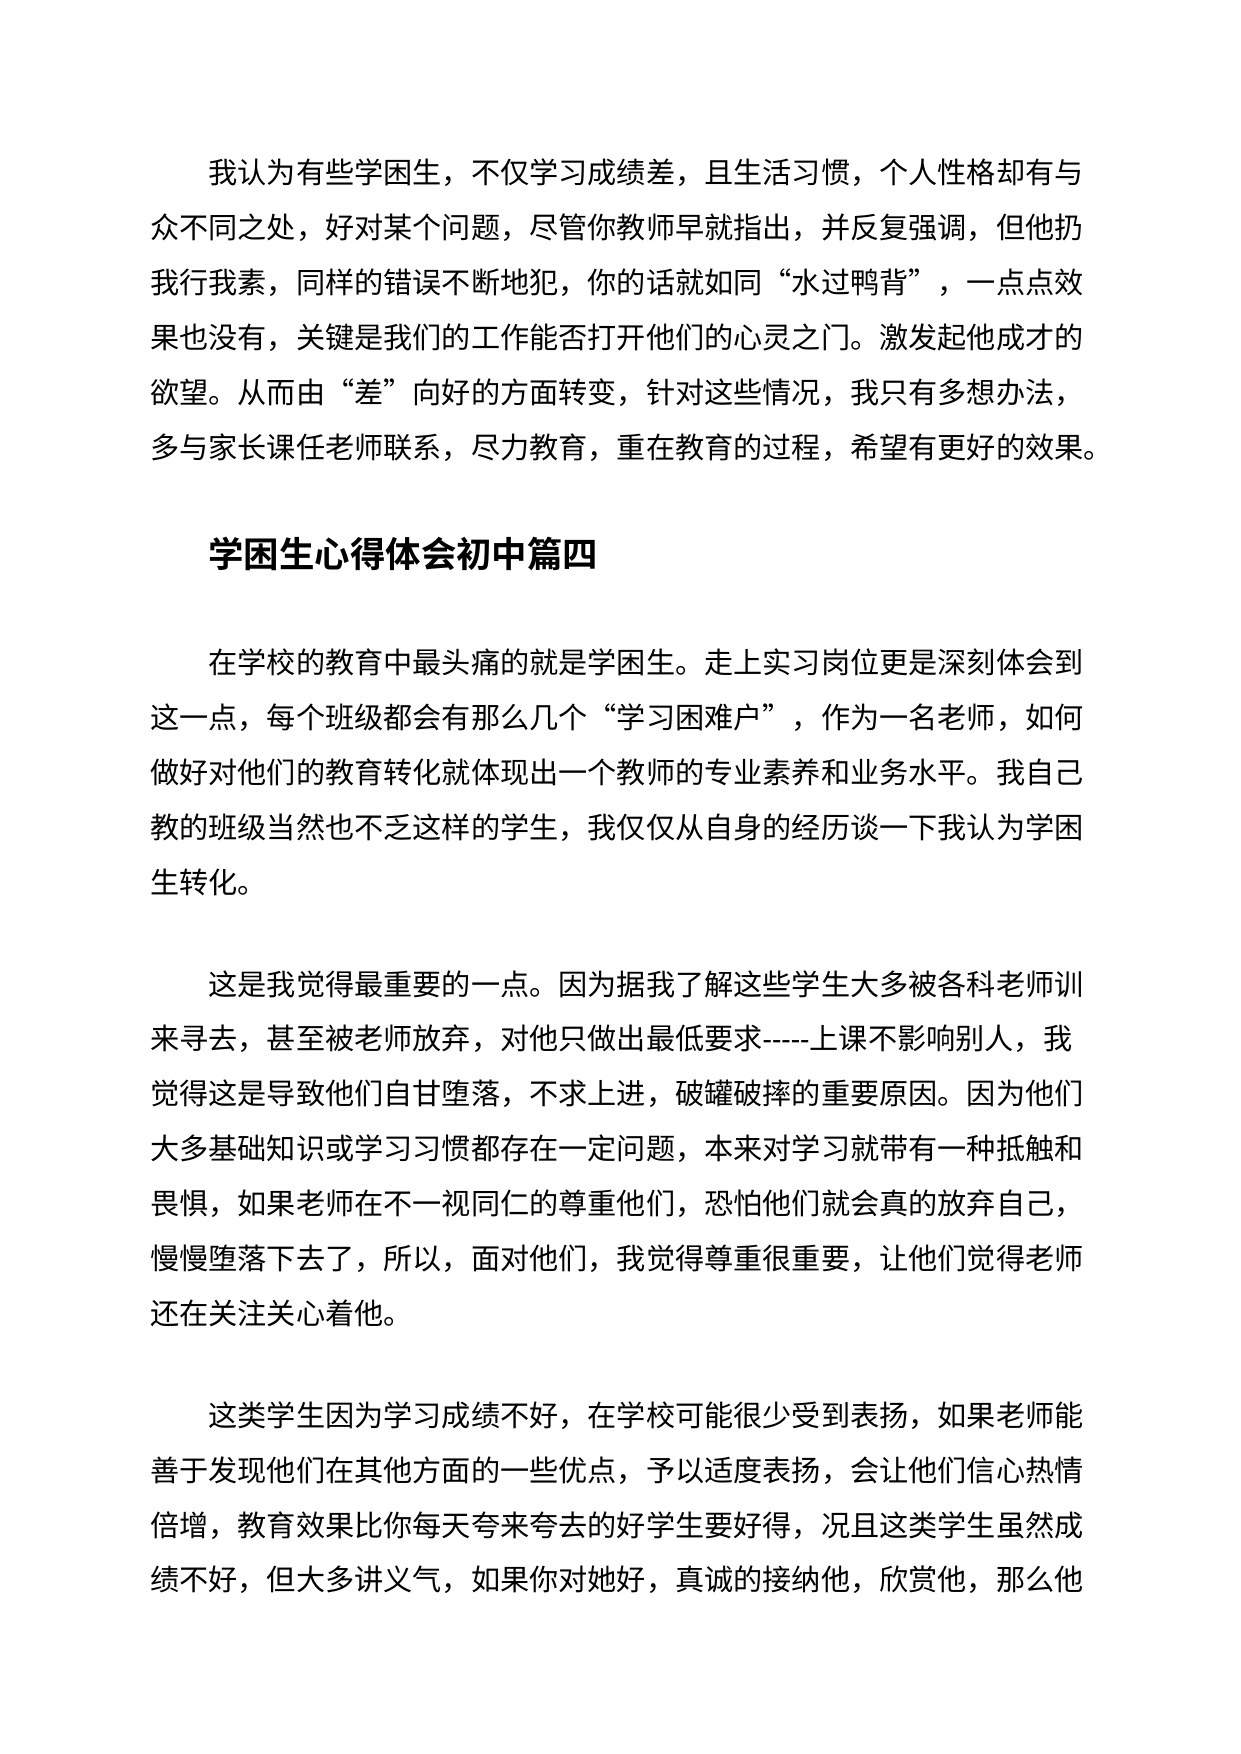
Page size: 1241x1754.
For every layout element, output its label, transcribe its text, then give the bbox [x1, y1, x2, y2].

text 学困生心得体会初中篇四 [150, 526, 1090, 577]
text 我认为有些学困生，不仅学习成绩差，且生活习惯，个人性格却有与众不同之处，好对某个问题，尽管你教师早就指出，并反复强调，但他扔我行我素，同样的错误不断地犯，你的话就如同“水过鸭背”，一点点效果也没有，关键是我们的工作能否打开他们的心灵之门。激发起他成才的欲望。从而由“差”向好的方面转变，针对这些情况，我只有多想办法，多与家长课任老师联系，尽力教育，重在教育的过程，希望有更好的效果。 [150, 150, 1090, 467]
text 这是我觉得最重要的一点。因为据我了解这些学生大多被各科老师训来寻去，甚至被老师放弃，对他只做出最低要求-----上课不影响别人，我觉得这是导致他们自甘堕落，不求上进，破罐破摔的重要原因。因为他们大多基础知识或学习习惯都存在一定问题，本来对学习就带有一种抵触和畏惧，如果老师在不一视同仁的尊重他们，恐怕他们就会真的放弃自己，慢慢堕落下去了，所以，面对他们，我觉得尊重很重要，让他们觉得老师还在关注关心着他。 [150, 961, 1090, 1333]
text 在学校的教育中最头痛的就是学困生。走上实习岗位更是深刻体会到这一点，每个班级都会有那么几个“学习困难户”，作为一名老师，如何做好对他们的教育转化就体现出一个教师的专业素养和业务水平。我自己教的班级当然也不乏这样的学生，我仅仅从自身的经历谈一下我认为学困生转化。 [150, 640, 1090, 902]
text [150, 1392, 1090, 1599]
